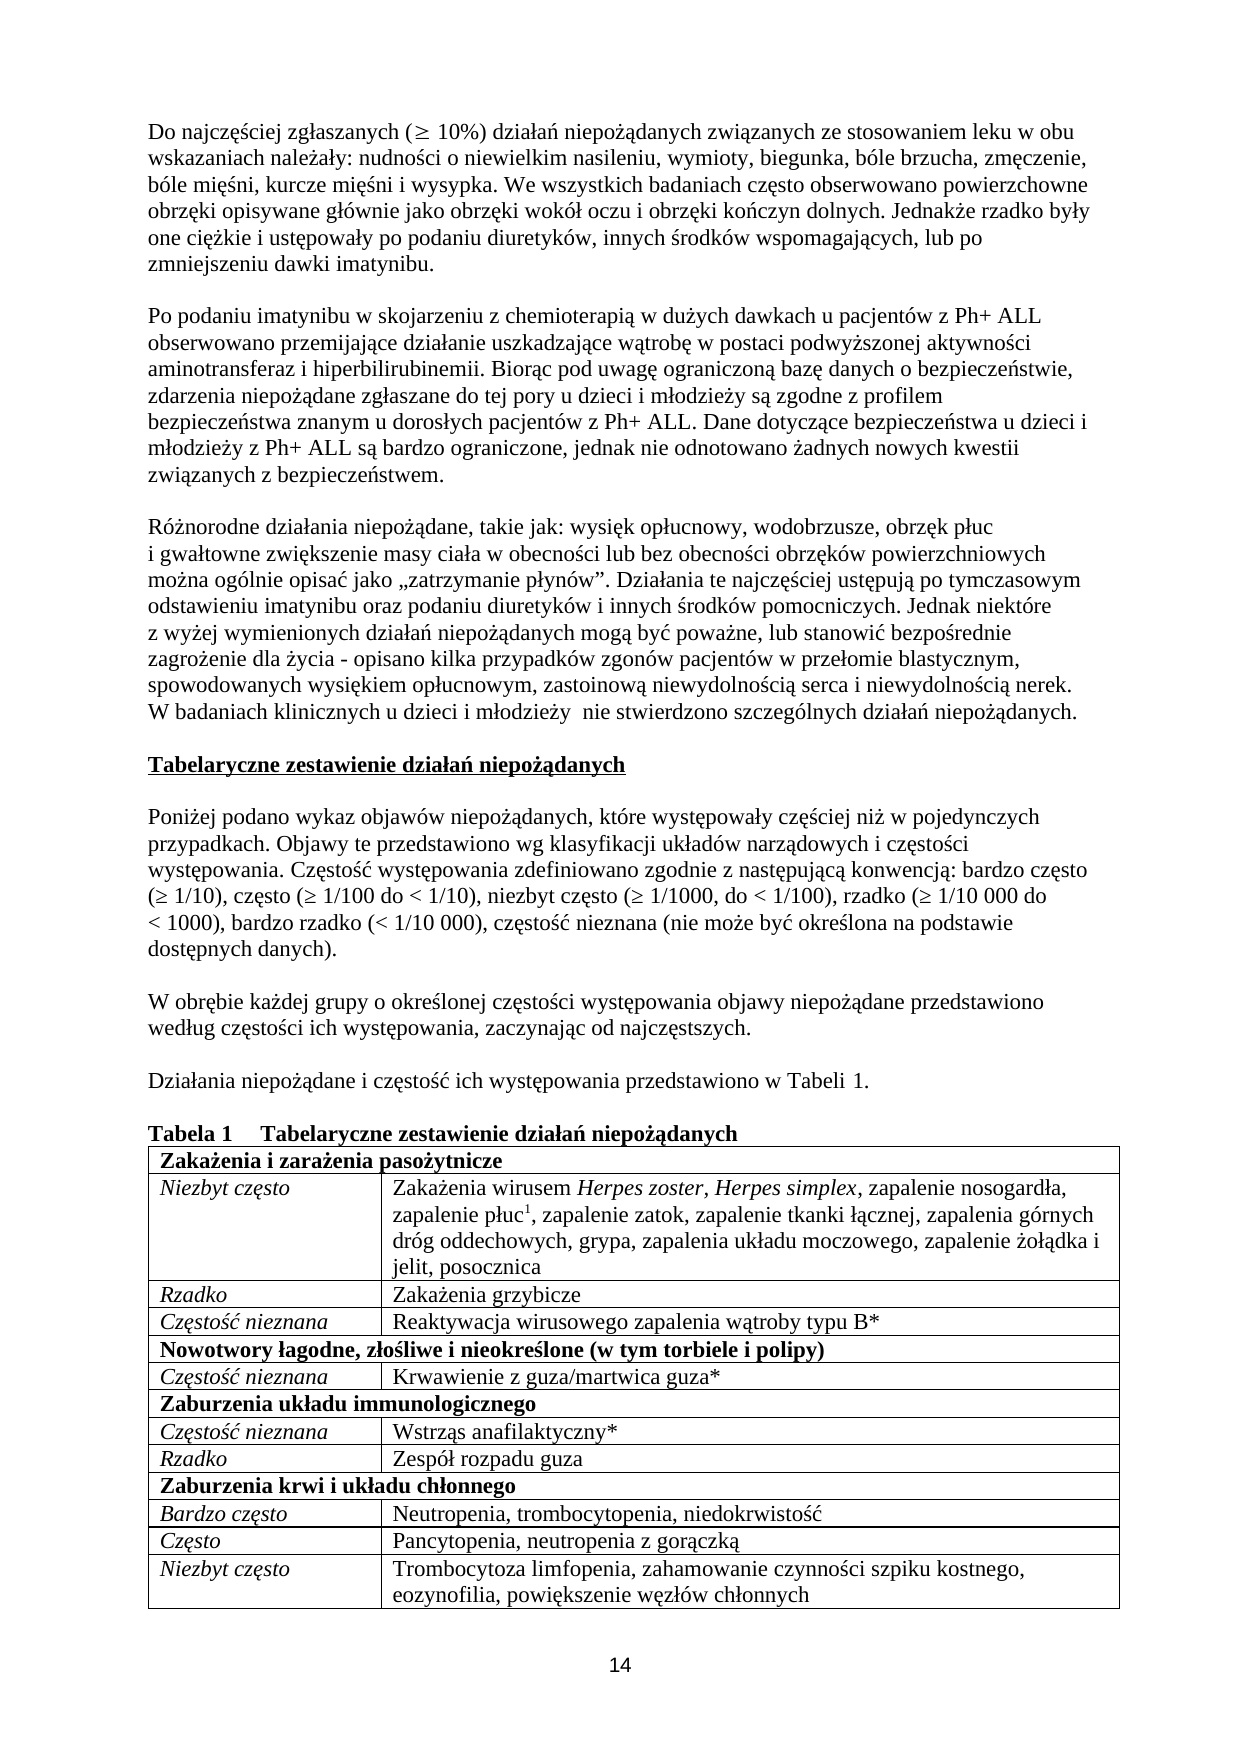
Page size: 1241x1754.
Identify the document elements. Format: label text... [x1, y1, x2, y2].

table_cell Niezbyt często [149, 1174, 381, 1280]
text Działania niepożądane i częstość ich występowania przedstawiono w Tabeli 1. [148, 1067, 1092, 1093]
table_cell Reaktywacja wirusowego zapalenia wątroby typu B* [382, 1308, 1119, 1334]
table_cell Krwawienie z guza/martwica guza* [382, 1363, 1119, 1389]
text W obrębie każdej grupy o określonej częstości występowania objawy niepożądane przedstawiono według częstości ich występowania, zaczynając od najczęstszych. [148, 988, 1092, 1041]
table_header Zakażenia i zarażenia pasożytnicze [149, 1147, 1119, 1173]
table_cell Zakażenia wirusem Herpes zoster, Herpes simplex, zapalenie nosogardła, zapalenie płuc1, zapalenie zatok, zapalenie tkanki łącznej, zapalenia górnych dróg oddechowych, grypa, zapalenia układu moczowego, zapalenie żołądka i jelit, posocznica [382, 1174, 1119, 1280]
table_cell Częstość nieznana [149, 1308, 381, 1334]
table_cell Rzadko [149, 1281, 381, 1307]
table_cell Rzadko [149, 1445, 381, 1472]
table_cell Zespół rozpadu guza [382, 1445, 1119, 1472]
subtitle Tabelaryczne zestawienie działań niepożądanych [148, 751, 1092, 777]
text z wyżej wymienionych działań niepożądanych mogą być poważne, lub stanowić bezpośrednie zagrożenie dla życia - opisano kilka przypadków zgonów pacjentów w przełomie blastycznym, spowodowanych wysiękiem opłucnowym, zastoinową niewydolnością serca i niewydolnością nerek. W badaniach klinicznych u dzieci i młodzieży nie stwierdzono szczególnych działań niepożądanych. [148, 619, 1092, 724]
text Tabela 1 Tabelaryczne zestawienie działań niepożądanych [148, 1119, 1092, 1146]
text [148, 118, 1092, 276]
table_cell Zaburzenia krwi i układu chłonnego [149, 1473, 1119, 1499]
table_cell Trombocytoza limfopenia, zahamowanie czynności szpiku kostnego, eozynofilia, powiększenie węzłów chłonnych [382, 1555, 1119, 1607]
text Różnorodne działania niepożądane, takie jak: wysięk opłucnowy, wodobrzusze, obrzęk płuc [148, 513, 1092, 540]
table_cell Wstrząs anafilaktyczny* [382, 1418, 1119, 1444]
table_cell Często [149, 1528, 381, 1554]
table_cell Pancytopenia, neutropenia z gorączką [382, 1528, 1119, 1554]
table_cell Nowotwory łagodne, złośliwe i nieokreślone (w tym torbiele i polipy) [149, 1336, 1119, 1362]
table_cell Częstość nieznana [149, 1418, 381, 1444]
table_cell Bardzo często [149, 1500, 381, 1526]
table_cell Niezbyt często [149, 1555, 381, 1607]
table_cell Zakażenia grzybicze [382, 1281, 1119, 1307]
table_cell Zaburzenia układu immunologicznego [149, 1390, 1119, 1417]
text Po podaniu imatynibu w skojarzeniu z chemioterapią w dużych dawkach u pacjentów z Ph+ ALL obserwowano przemijające działanie uszkadzające wątrobę w postaci podwyższonej aktywności aminotransferaz i hiperbilirubinemii. Biorąc pod uwagę ograniczoną bazę danych o bezpieczeństwie, zdarzenia niepożądane zgłaszane do tej pory u dzieci i młodzieży są zgodne z profilem bezpieczeństwa znanym u dorosłych pacjentów z Ph+ ALL. Dane dotyczące bezpieczeństwa u dzieci i młodzieży z Ph+ ALL są bardzo ograniczone, jednak nie odnotowano żadnych nowych kwestii związanych z bezpieczeństwem. [148, 303, 1092, 487]
text Poniżej podano wykaz objawów niepożądanych, które występowały częściej niż w pojedynczych przypadkach. Objawy te przedstawiono wg klasyfikacji układów narządowych i częstości występowania. Częstość występowania zdefiniowano zgodnie z następującą konwencją: bardzo często (≥ 1/10), często (≥ 1/100 do < 1/10), niezbyt często (≥ 1/1000, do < 1/100), rzadko (≥ 1/10 000 do < 1000), bardzo rzadko (< 1/10 000), częstość nieznana (nie może być określona na podstawie dostępnych danych). [148, 803, 1092, 961]
table_cell Neutropenia, trombocytopenia, niedokrwistość [382, 1500, 1119, 1526]
table_cell Częstość nieznana [149, 1363, 381, 1389]
text i gwałtowne zwiększenie masy ciała w obecności lub bez obecności obrzęków powierzchniowych można ogólnie opisać jako „zatrzymanie płynów”. Działania te najczęściej ustępują po tymczasowym odstawieniu imatynibu oraz podaniu diuretyków i innych środków pomocniczych. Jednak niektóre [148, 540, 1092, 619]
